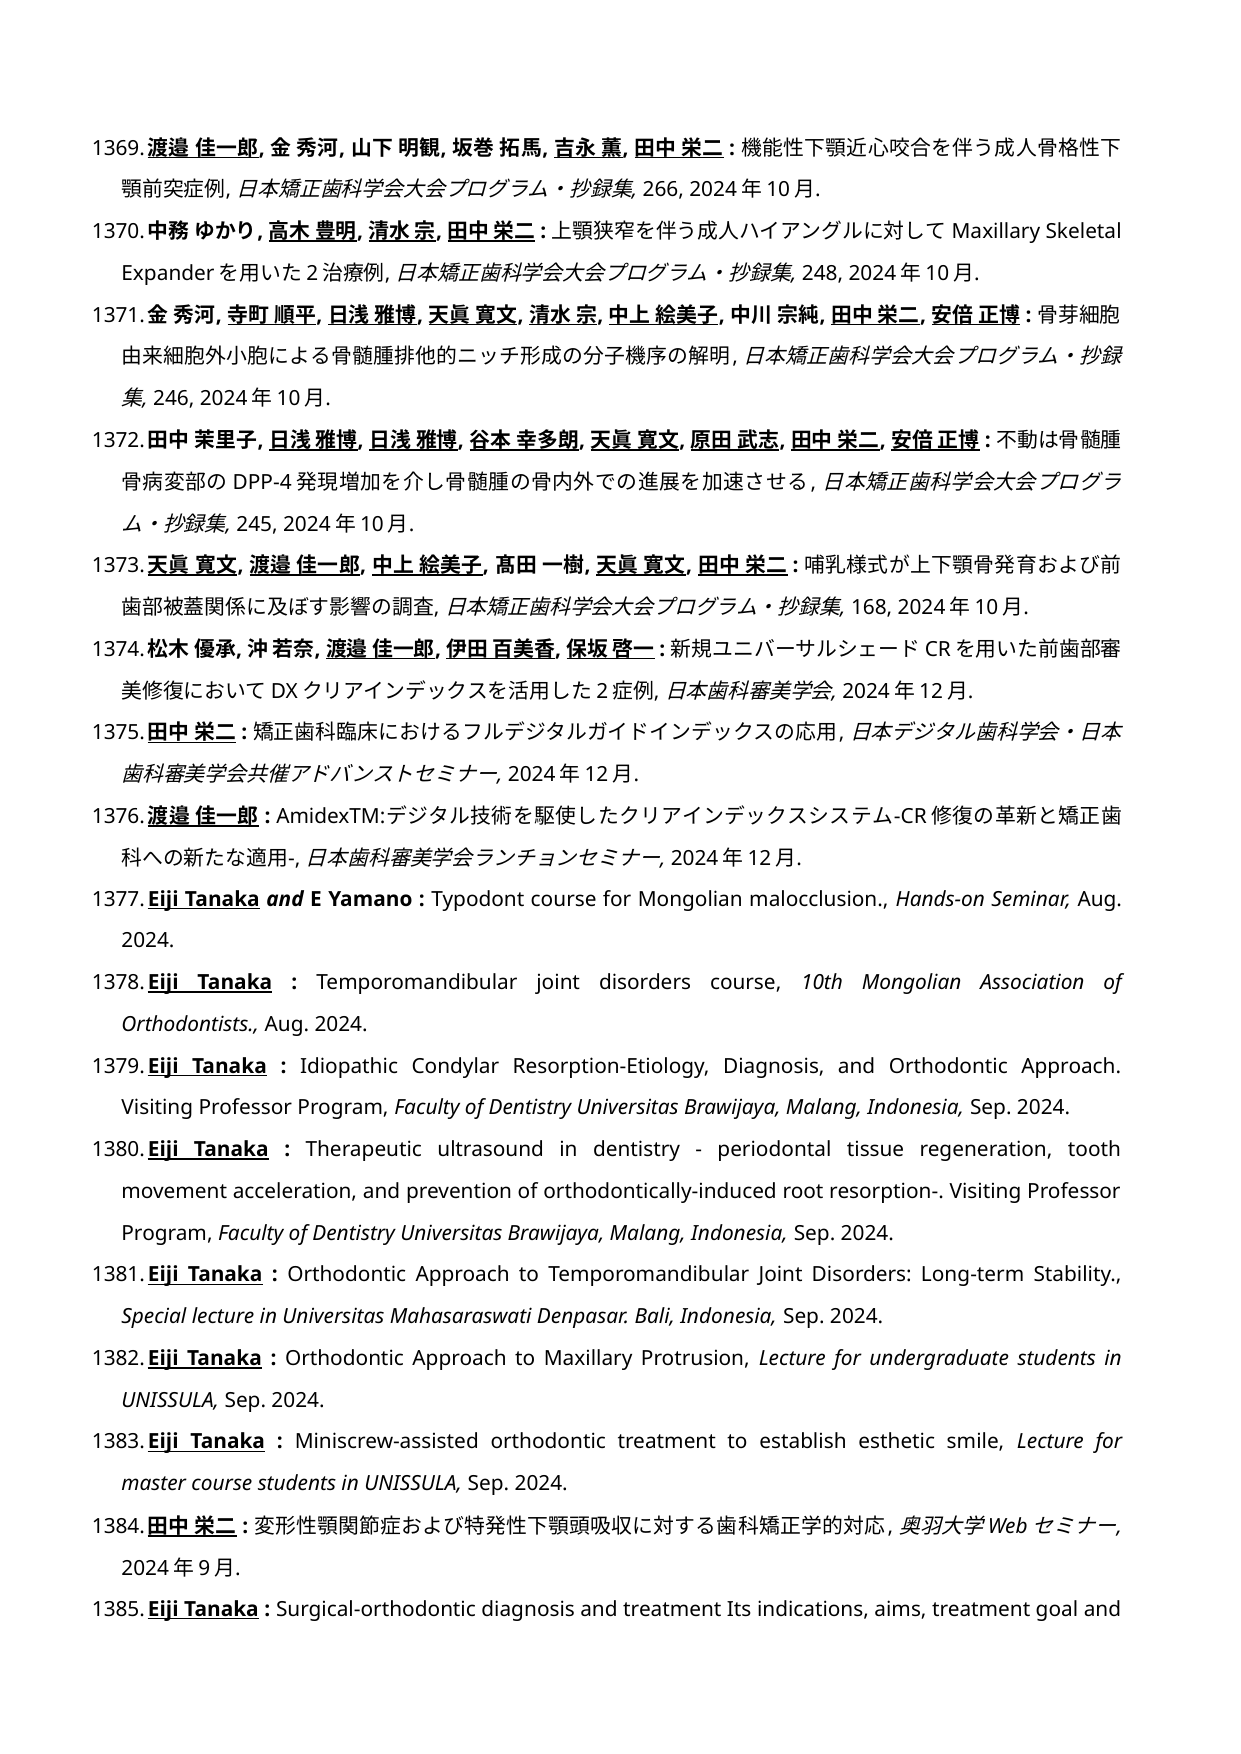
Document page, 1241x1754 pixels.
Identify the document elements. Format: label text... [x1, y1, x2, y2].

list Eiji Tanaka : Miniscrew-assisted orthodontic treatment to establish esthetic smile, Lecture for master course students in UNISSULA, Sep. 2024. [92, 1420, 1122, 1503]
list 松木 優承, 沖 若奈, 渡邉 佳一郎, 伊田 百美香, 保坂 啓一 : 新規ユニバーサルシェードCRを用いた前歯部審美修復においてDXクリアインデックスを活用した2症例, 日本歯科審美学会, 2024年12月. [92, 626, 1122, 710]
list 渡邉 佳一郎, 金 秀河, 山下 明観, 坂巻 拓馬, 吉永 薫, 田中 栄二 : 機能性下顎近心咬合を伴う成人骨格性下顎前突症例, 日本矯正歯科学会大会プログラム・抄録集, 266, 2024年10月. [92, 125, 1122, 209]
list Eiji Tanaka : Orthodontic Approach to Temporomandibular Joint Disorders: Long-term Stability., Special lecture in Universitas Mahasaraswati Denpasar. Bali, Indonesia, Sep. 2024. [92, 1253, 1122, 1336]
list 渡邉 佳一郎 : AmidexTM:デジタル技術を駆使したクリアインデックスシステム-CR修復の革新と矯正歯科への新たな適用-, 日本歯科審美学会ランチョンセミナー, 2024年12月. [92, 793, 1122, 877]
list Eiji Tanaka and E Yamano : Typodont course for Mongolian malocclusion., Hands-on Seminar, Aug. 2024. [92, 877, 1122, 961]
list Eiji Tanaka : Temporomandibular joint disorders course, 10th Mongolian Association of Orthodontists., Aug. 2024. [92, 961, 1122, 1044]
list Eiji Tanaka : Idiopathic Condylar Resorption-Etiology, Diagnosis, and Orthodontic Approach. Visiting Professor Program, Faculty of Dentistry Universitas Brawijaya, Malang, Indonesia, Sep. 2024. [92, 1044, 1122, 1128]
list 田中 栄二 : 矯正歯科臨床におけるフルデジタルガイドインデックスの応用, 日本デジタル歯科学会・日本歯科審美学会共催アドバンストセミナー, 2024年12月. [92, 710, 1122, 793]
list Eiji Tanaka : Therapeutic ultrasound in dentistry - periodontal tissue regeneration, tooth movement acceleration, and prevention of orthodontically-induced root resorption-. Visiting Professor Program, Faculty of Dentistry Universitas Brawijaya, Malang, Indonesia, Sep. 2024. [92, 1128, 1122, 1253]
list 中務 ゆかり, 高木 豊明, 清水 宗, 田中 栄二 : 上顎狭窄を伴う成人ハイアングルに対してMaxillary Skeletal Expanderを用いた2治療例, 日本矯正歯科学会大会プログラム・抄録集, 248, 2024年10月. [92, 209, 1122, 292]
list 田中 栄二 : 変形性顎関節症および特発性下顎頭吸収に対する歯科矯正学的対応, 奥羽大学Webセミナー, 2024年9月. [92, 1503, 1122, 1587]
list 田中 茉里子, 日浅 雅博, 日浅 雅博, 谷本 幸多朗, 天眞 寛文, 原田 武志, 田中 栄二, 安倍 正博 : 不動は骨髄腫骨病変部のDPP-4発現増加を介し骨髄腫の骨内外での進展を加速させる, 日本矯正歯科学会大会プログラム・抄録集, 245, 2024年10月. [92, 417, 1122, 543]
list 金 秀河, 寺町 順平, 日浅 雅博, 天眞 寛文, 清水 宗, 中上 絵美子, 中川 宗純, 田中 栄二, 安倍 正博 : 骨芽細胞由来細胞外小胞による骨髄腫排他的ニッチ形成の分子機序の解明, 日本矯正歯科学会大会プログラム・抄録集, 246, 2024年10月. [92, 292, 1122, 417]
list 天眞 寛文, 渡邉 佳一郎, 中上 絵美子, 髙田 一樹, 天眞 寛文, 田中 栄二 : 哺乳様式が上下顎骨発育および前歯部被蓋関係に及ぼす影響の調査, 日本矯正歯科学会大会プログラム・抄録集, 168, 2024年10月. [92, 543, 1122, 626]
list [92, 1587, 1122, 1629]
list Eiji Tanaka : Orthodontic Approach to Maxillary Protrusion, Lecture for undergraduate students in UNISSULA, Sep. 2024. [92, 1336, 1122, 1420]
